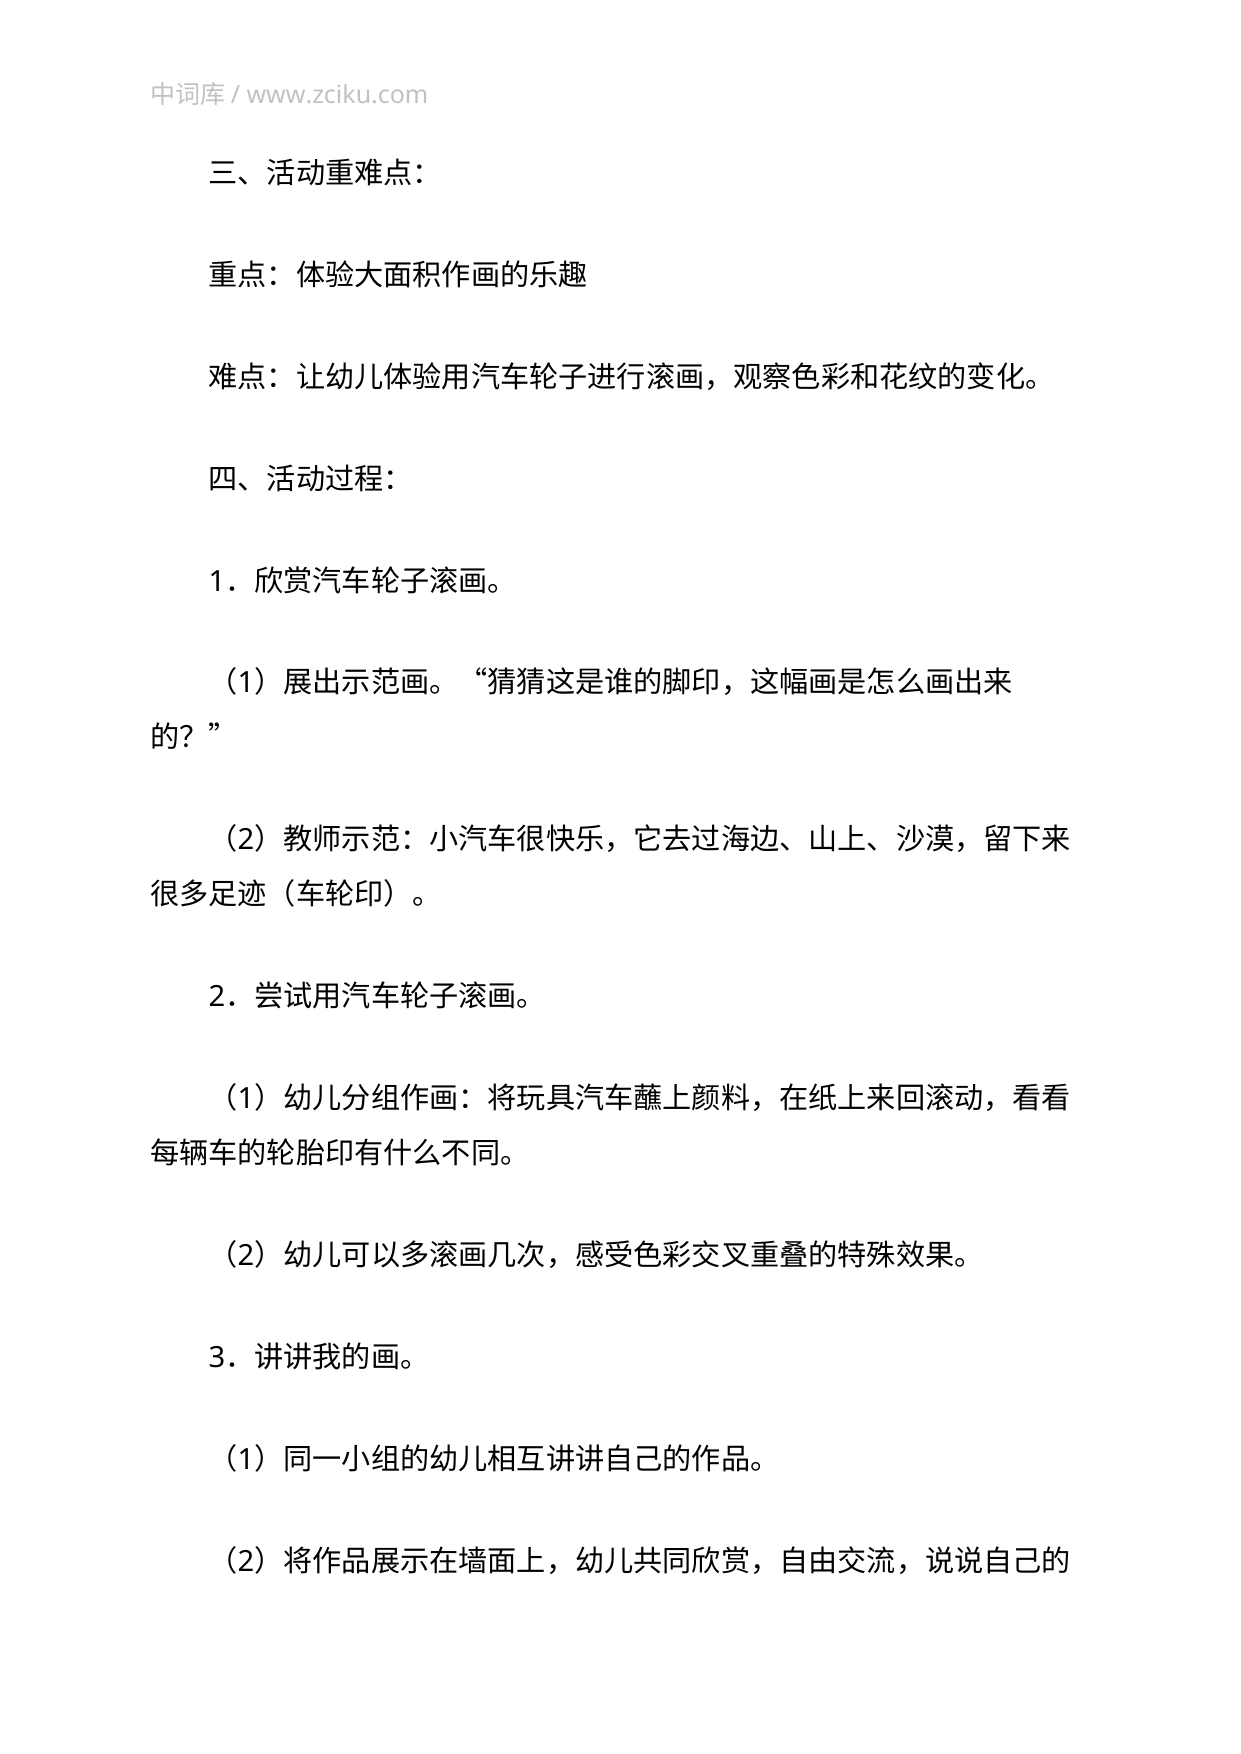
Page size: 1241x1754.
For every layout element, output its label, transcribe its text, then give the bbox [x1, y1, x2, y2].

text （2）教师示范：小汽车很快乐，它去过海边、山上、沙漠，留下来很多足迹（车轮印）。 [150, 816, 1090, 913]
text 3．讲讲我的画。 [150, 1333, 1090, 1376]
text 重点：体验大面积作画的乐趣 [150, 252, 1090, 294]
text 1．欣赏汽车轮子滚画。 [150, 557, 1090, 599]
text （1）同一小组的幼儿相互讲讲自己的作品。 [150, 1435, 1090, 1478]
text （2）幼儿可以多滚画几次，感受色彩交叉重叠的特殊效果。 [150, 1231, 1090, 1274]
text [150, 1537, 1090, 1580]
text 难点：让幼儿体验用汽车轮子进行滚画，观察色彩和花纹的变化。 [150, 353, 1090, 396]
text 四、活动过程： [150, 455, 1090, 498]
text （1）展出示范画。“猜猜这是谁的脚印，这幅画是怎么画出来的？” [150, 659, 1090, 756]
text 2．尝试用汽车轮子滚画。 [150, 973, 1090, 1015]
text （1）幼儿分组作画：将玩具汽车蘸上颜料，在纸上来回滚动，看看每辆车的轮胎印有什么不同。 [150, 1074, 1090, 1172]
text 三、活动重难点： [150, 150, 1090, 192]
